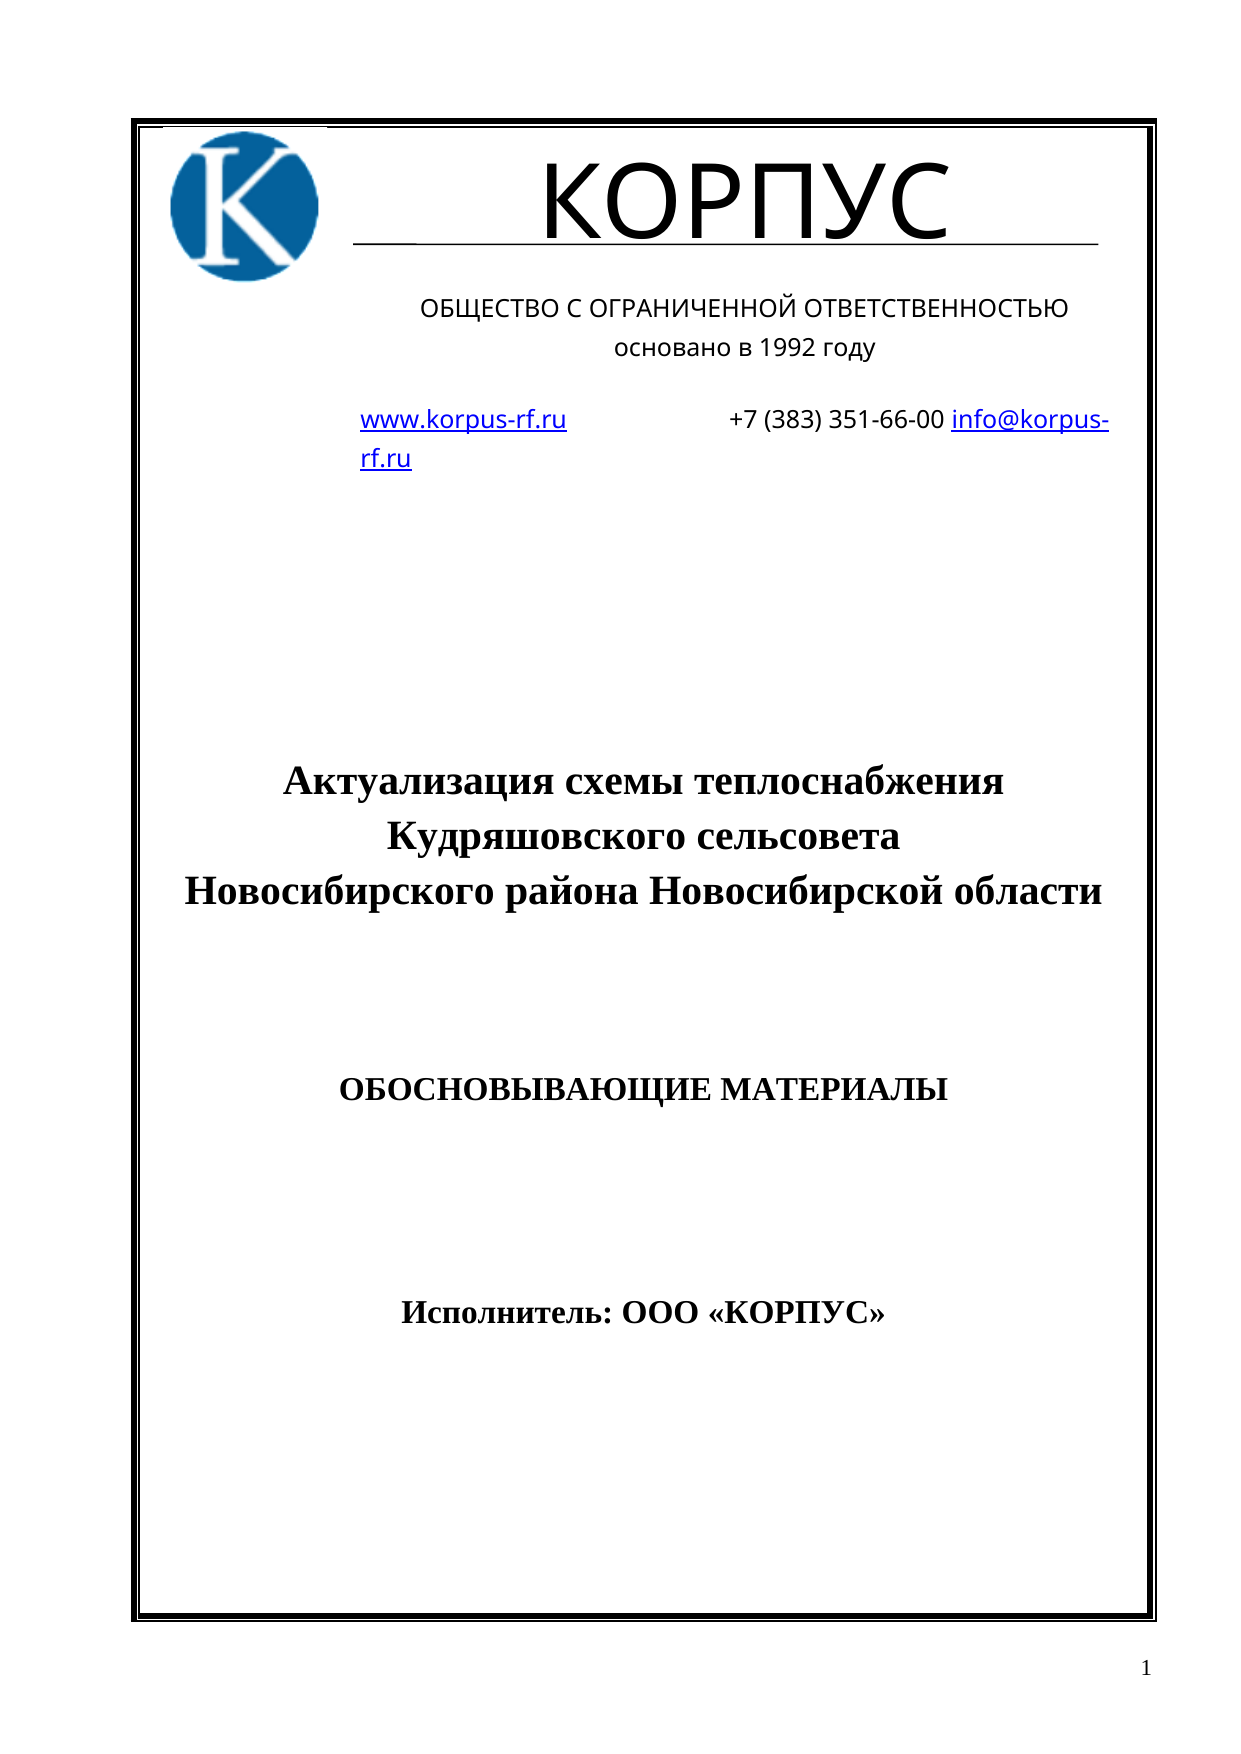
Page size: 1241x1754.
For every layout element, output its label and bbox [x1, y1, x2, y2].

picture [163, 127, 328, 289]
table_header [140, 128, 1147, 1612]
